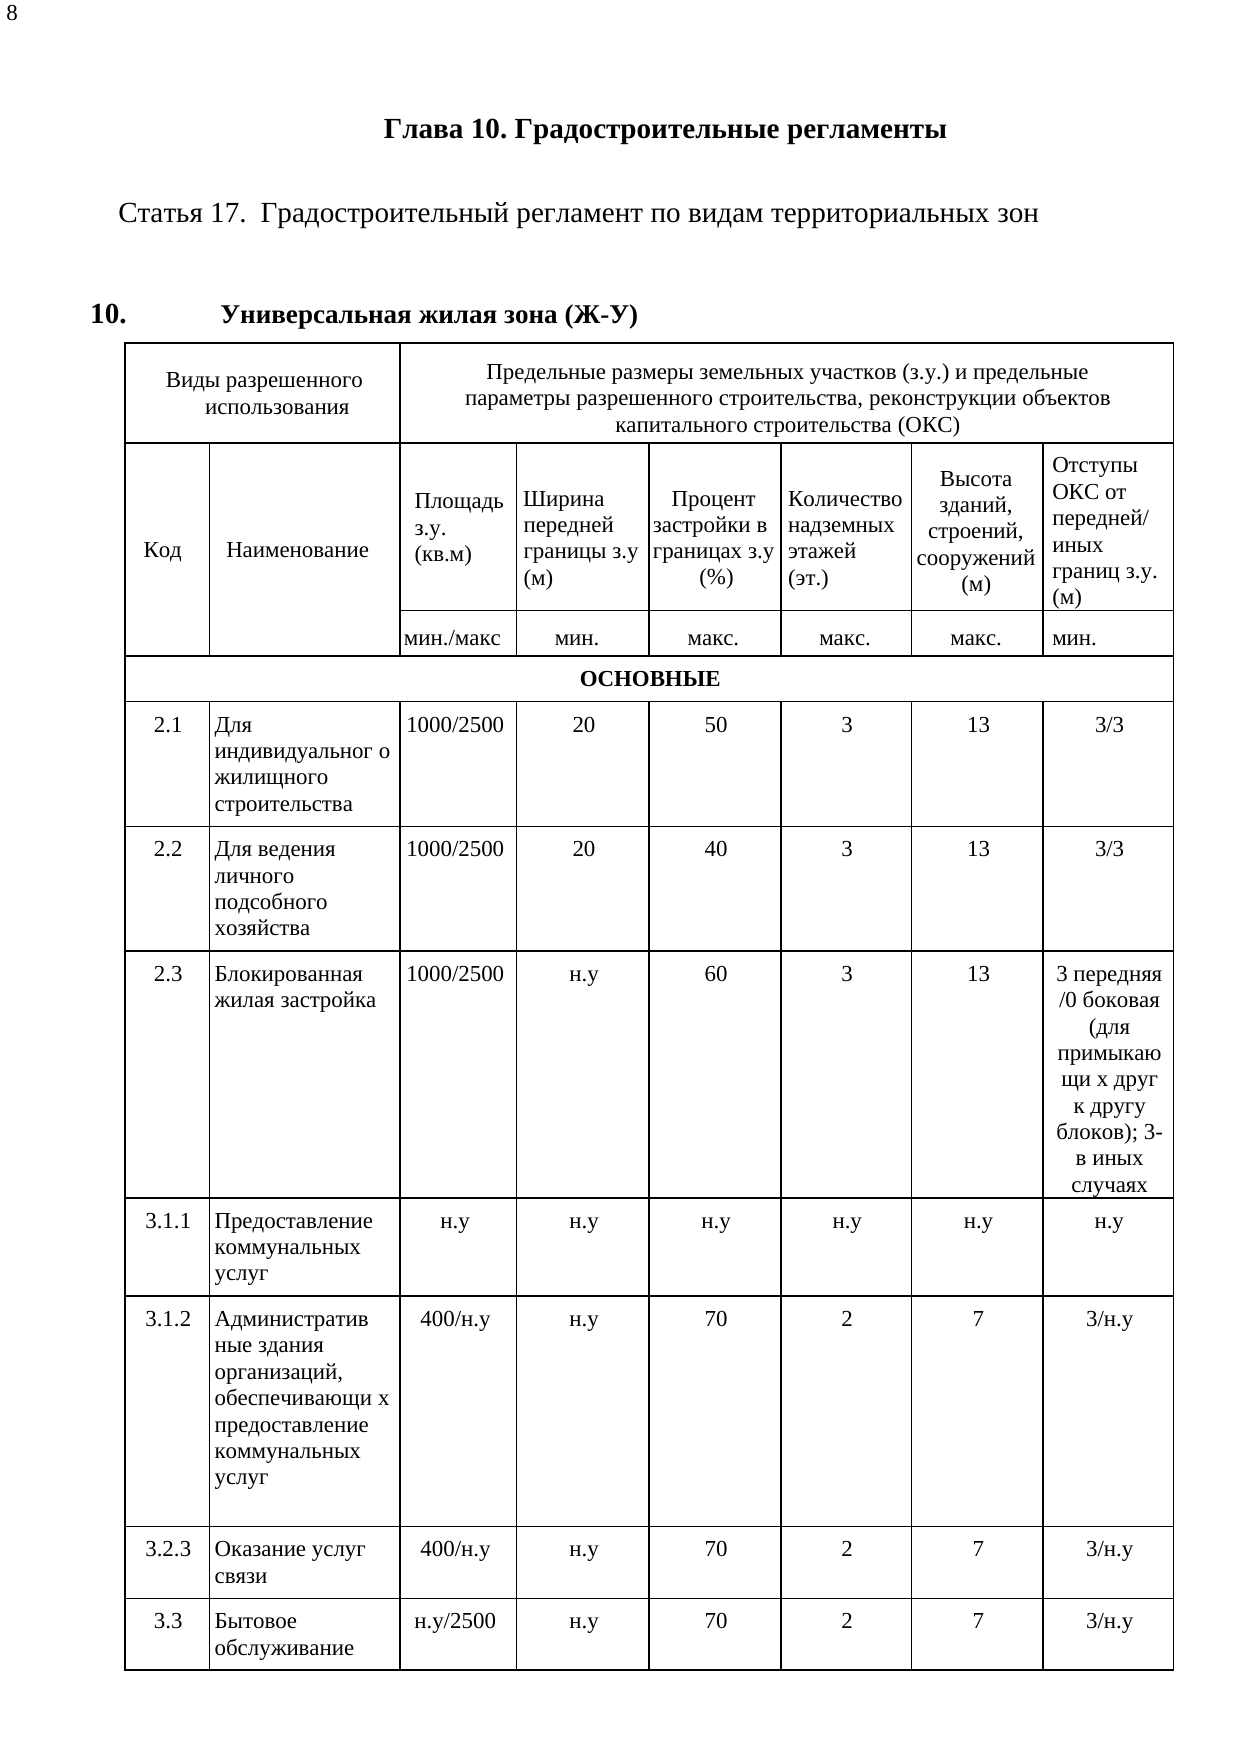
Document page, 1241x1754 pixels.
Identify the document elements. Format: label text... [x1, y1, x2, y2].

table_cell Процент застройки в границах з.у (%) [650, 444, 780, 610]
table_cell 70 [650, 1527, 780, 1597]
table_header Предельные размеры земельных участков (з.у.) и предельные параметры разрешенного строительства, реконструкции объектов капитального строительства (ОКС) [401, 344, 1173, 442]
table_cell 3/3 [1044, 827, 1173, 950]
table_cell н.у [401, 1199, 516, 1295]
table_cell н.у [650, 1199, 780, 1295]
table_cell н.у [517, 1297, 648, 1526]
table_cell мин./макс [401, 611, 516, 655]
subtitle Глава 10. Градостроительные регламенты [138, 112, 1192, 145]
table_cell 2 [782, 1599, 911, 1669]
table_cell мин. [1044, 611, 1173, 655]
table_cell ОСНОВНЫЕ [126, 657, 1173, 701]
table_cell 20 [517, 702, 648, 826]
table_cell 70 [650, 1297, 780, 1526]
table_cell Ширина передней границы з.у (м) [517, 444, 648, 610]
table_cell 40 [650, 827, 780, 950]
table_cell Оказание услуг связи [210, 1527, 399, 1597]
table_cell 2 [782, 1527, 911, 1597]
table_cell Наименование [210, 444, 399, 655]
table_cell Для ведения личного подсобного хозяйства [210, 827, 399, 950]
table_cell Бытовое обслуживание [210, 1599, 399, 1669]
list Универсальная жилая зона (Ж-У) [90, 296, 1182, 329]
table_cell 3/н.у [1044, 1527, 1173, 1597]
table_cell 50 [650, 702, 780, 826]
list Статья 17. Градостроительный регламент по видам территориальных зон [118, 195, 1192, 228]
table_cell н.у [912, 1199, 1042, 1295]
table_cell 13 [912, 827, 1042, 950]
table_cell 3.1.1 [126, 1199, 209, 1295]
table_cell н.у [517, 1599, 648, 1669]
table_cell н.у [1044, 1199, 1173, 1295]
table_cell 13 [912, 702, 1042, 826]
table_cell 400/н.у [401, 1297, 516, 1526]
table_cell 1000/2500 [401, 827, 516, 950]
table_cell 70 [650, 1599, 780, 1669]
table_header Виды разрешенного использования [126, 344, 399, 442]
table_cell Административ ные здания организаций, обеспечивающи х предоставление коммунальных услуг [210, 1297, 399, 1526]
table_cell 7 [912, 1599, 1042, 1669]
table_cell 3.3 [126, 1599, 209, 1669]
table_cell мин. [517, 611, 648, 655]
table_cell 3 [782, 702, 911, 826]
table_cell 3/н.у [1044, 1297, 1173, 1526]
table_cell 1000/2500 [401, 702, 516, 826]
table_cell Отступы ОКС от передней/ иных границ з.у. (м) [1044, 444, 1173, 610]
table_cell 3/3 [1044, 702, 1173, 826]
table_cell Блокированная жилая застройка [210, 952, 399, 1197]
table_cell 2.2 [126, 827, 209, 950]
table_cell 20 [517, 827, 648, 950]
table_cell 2.1 [126, 702, 209, 826]
table_cell Площадь з.у. (кв.м) [401, 444, 516, 610]
table_cell 2.3 [126, 952, 209, 1197]
table_cell Код [126, 444, 209, 655]
table_cell н.у [517, 952, 648, 1197]
table_cell Для индивидуальног о жилищного строительства [210, 702, 399, 826]
table_cell 3.1.2 [126, 1297, 209, 1526]
table_cell макс. [650, 611, 780, 655]
table_cell 3/н.у [1044, 1599, 1173, 1669]
table_cell Высота зданий, строений, сооружений (м) [912, 444, 1042, 610]
table_cell н.у [782, 1199, 911, 1295]
table_cell н.у/2500 [401, 1599, 516, 1669]
table_cell 7 [912, 1527, 1042, 1597]
table_cell 3 передняя /0 боковая (для примыкающи х друг к другу блоков); 3- в иных случаях [1044, 952, 1173, 1197]
table_cell н.у [517, 1527, 648, 1597]
table_cell 2 [782, 1297, 911, 1526]
table_cell н.у [517, 1199, 648, 1295]
table_cell 1000/2500 [401, 952, 516, 1197]
table_cell 13 [912, 952, 1042, 1197]
table_cell 3 [782, 952, 911, 1197]
table_cell макс. [782, 611, 911, 655]
table_cell макс. [912, 611, 1042, 655]
table_cell Количество надземных этажей (эт.) [782, 444, 911, 610]
table_cell 3 [782, 827, 911, 950]
table_cell 7 [912, 1297, 1042, 1526]
table_cell 400/н.у [401, 1527, 516, 1597]
table_cell 60 [650, 952, 780, 1197]
table_cell 3.2.3 [126, 1527, 209, 1597]
table_cell Предоставление коммунальных услуг [210, 1199, 399, 1295]
